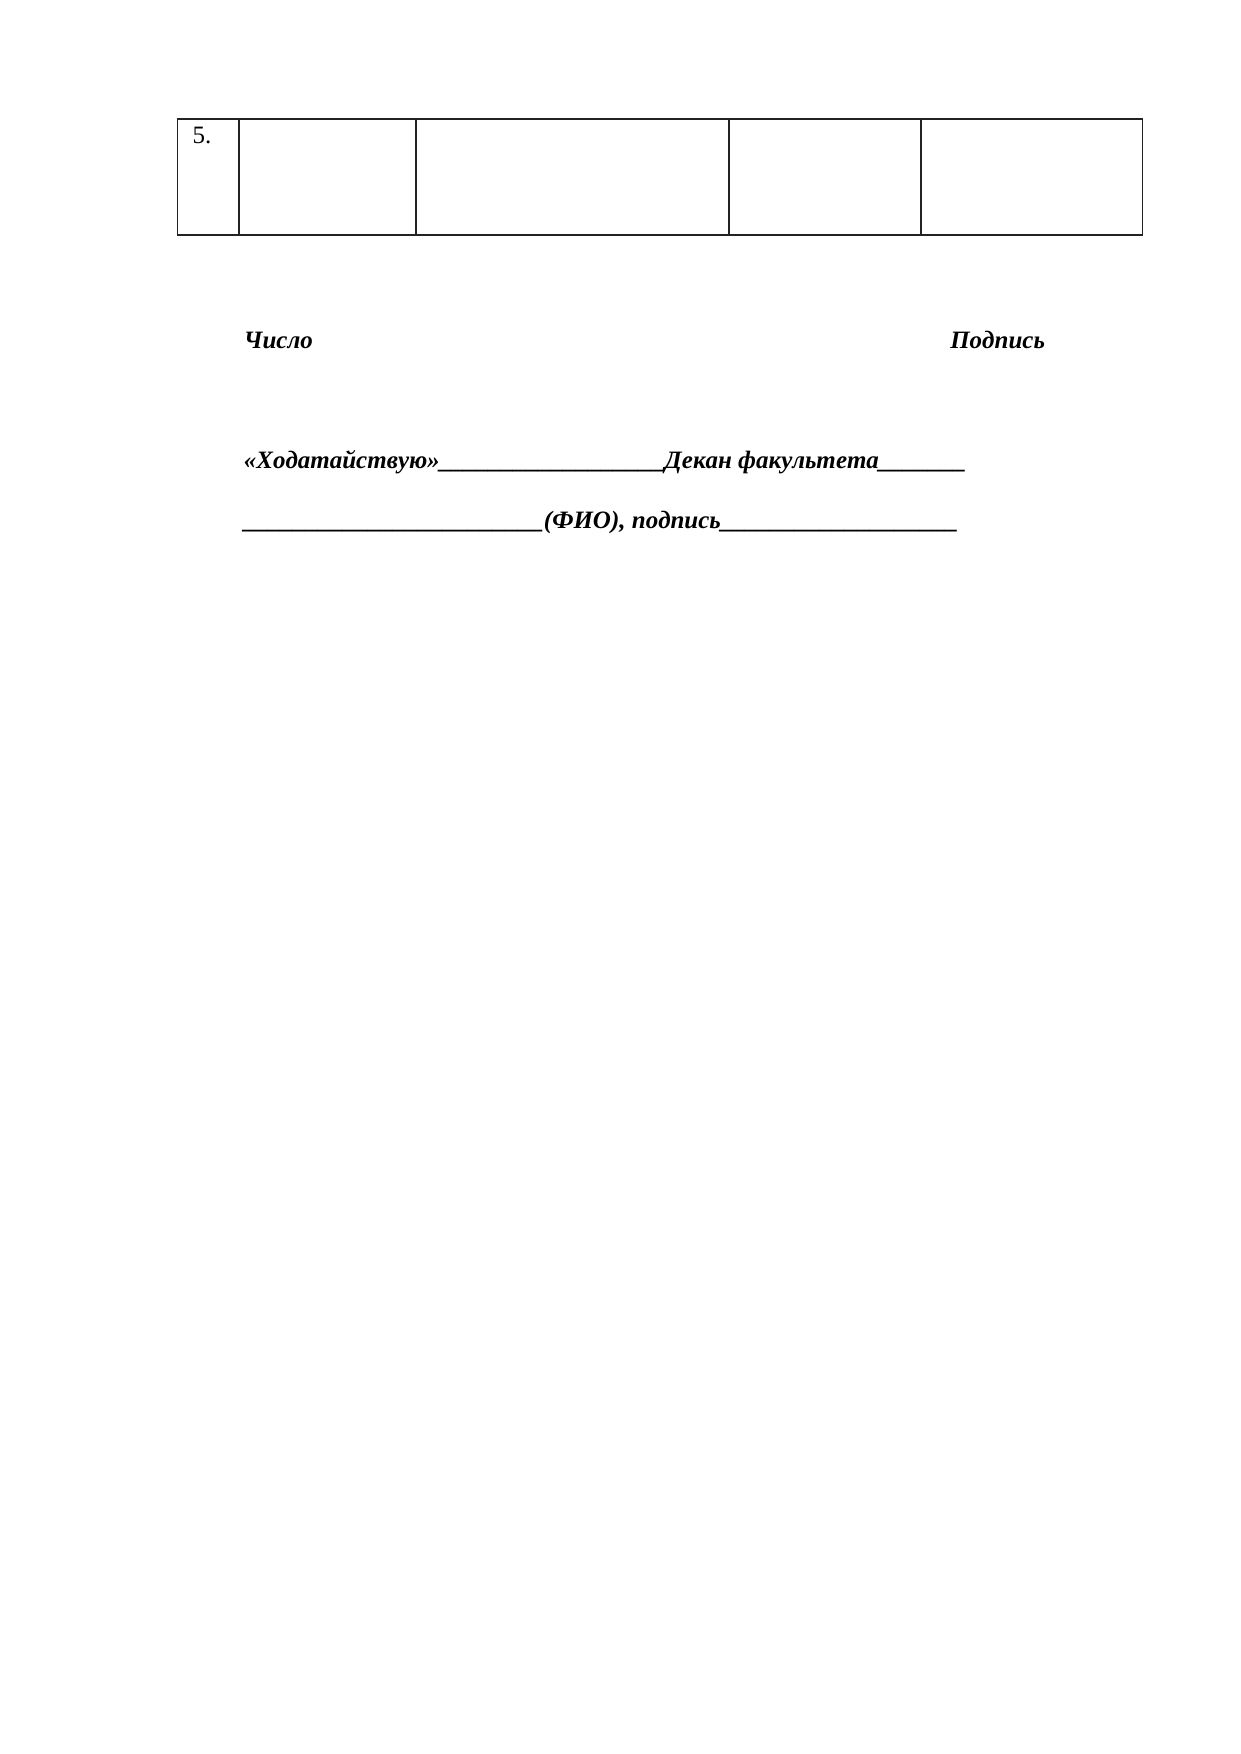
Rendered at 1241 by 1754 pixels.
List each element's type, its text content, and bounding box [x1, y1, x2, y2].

table_cell 5. [178, 120, 238, 234]
table_cell [730, 120, 920, 234]
text ________________________(ФИО), подпись___________________ [244, 505, 1152, 534]
table_cell [417, 120, 728, 234]
text Число Подпись [244, 326, 1152, 354]
table_cell [922, 120, 1142, 234]
table_cell [240, 120, 415, 234]
text «Ходатайствую»__________________Декан факультета_______ [244, 445, 1152, 474]
